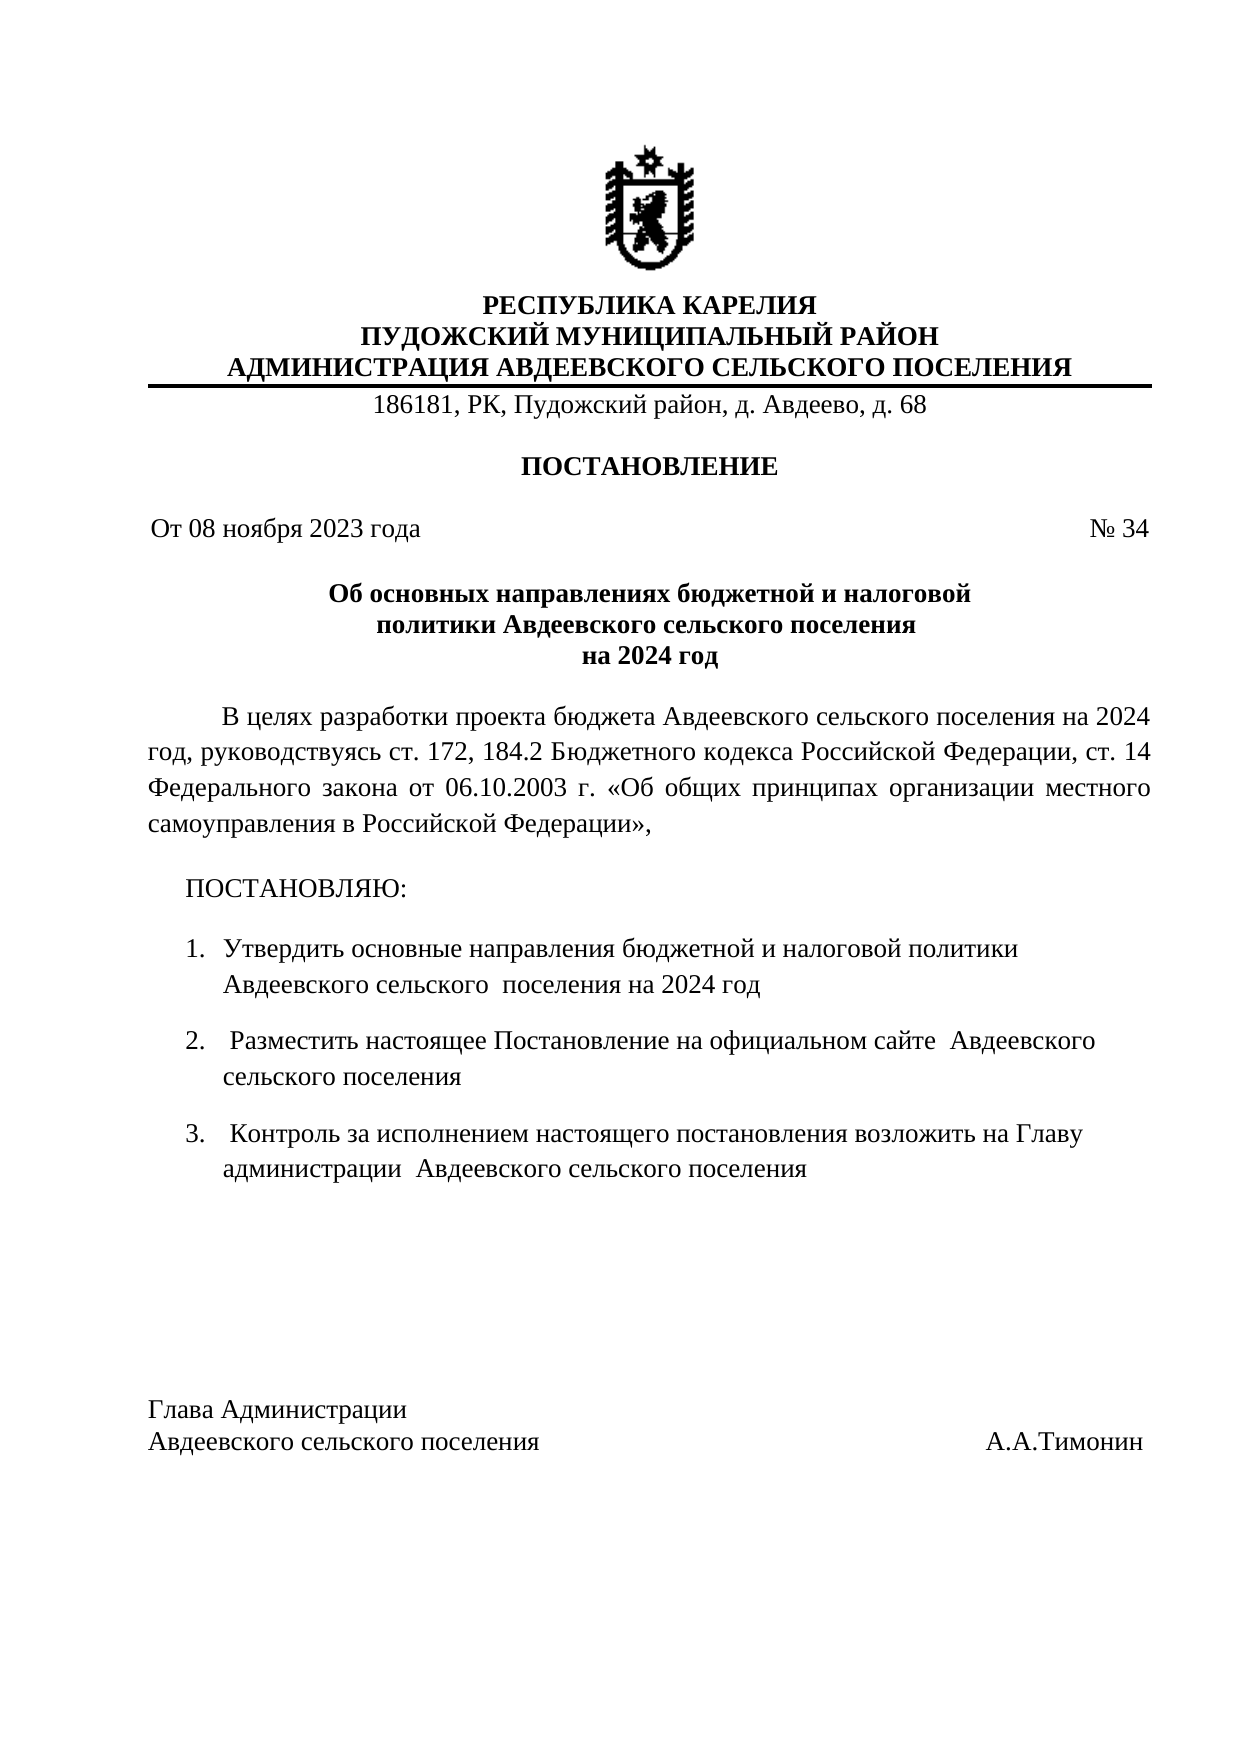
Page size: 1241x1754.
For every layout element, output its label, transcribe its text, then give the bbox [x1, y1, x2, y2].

text Авдеевского сельского поселения А.А.Тимонин [148, 1425, 1152, 1456]
text 186181, РК, Пудожский район, д. Авдеево, д. 68 [148, 388, 1152, 419]
list Контроль за исполнением настоящего постановления возложить на Главу администрации Авдеевского сельского поселения [185, 1117, 1152, 1184]
text ПУДОЖСКИЙ МУНИЦИПАЛЬНЫЙ РАЙОН [148, 320, 1152, 351]
text АДМИНИСТРАЦИЯ АВДЕЕВСКОГО СЕЛЬСКОГО ПОСЕЛЕНИЯ [148, 351, 1152, 384]
list Утвердить основные направления бюджетной и налоговой политики Авдеевского сельского поселения на 2024 год [185, 932, 1152, 999]
text В целях разработки проекта бюджета Авдеевского сельского поселения на 2024 год, руководствуясь ст. 172, 184.2 Бюджетного кодекса Российской Федерации, ст. 14 Федерального закона от 06.10.2003 г. «Об общих принципах организации местного самоуправления в Российской Федерации», [148, 700, 1152, 838]
text Глава Администрации [148, 1393, 1152, 1425]
text От 08 ноября 2023 года № 34 [148, 512, 1152, 543]
text РЕСПУБЛИКА КАРЕЛИЯ [148, 289, 1152, 320]
text ПОСТАНОВЛЕНИЕ [148, 450, 1152, 481]
text ПОСТАНОВЛЯЮ: [149, 872, 1152, 903]
text Об основных направлениях бюджетной и налоговой политики Авдеевского сельского поселения на 2024 год [148, 577, 1152, 671]
list Разместить настоящее Постановление на официальном сайте Авдеевского сельского поселения [185, 1024, 1152, 1091]
